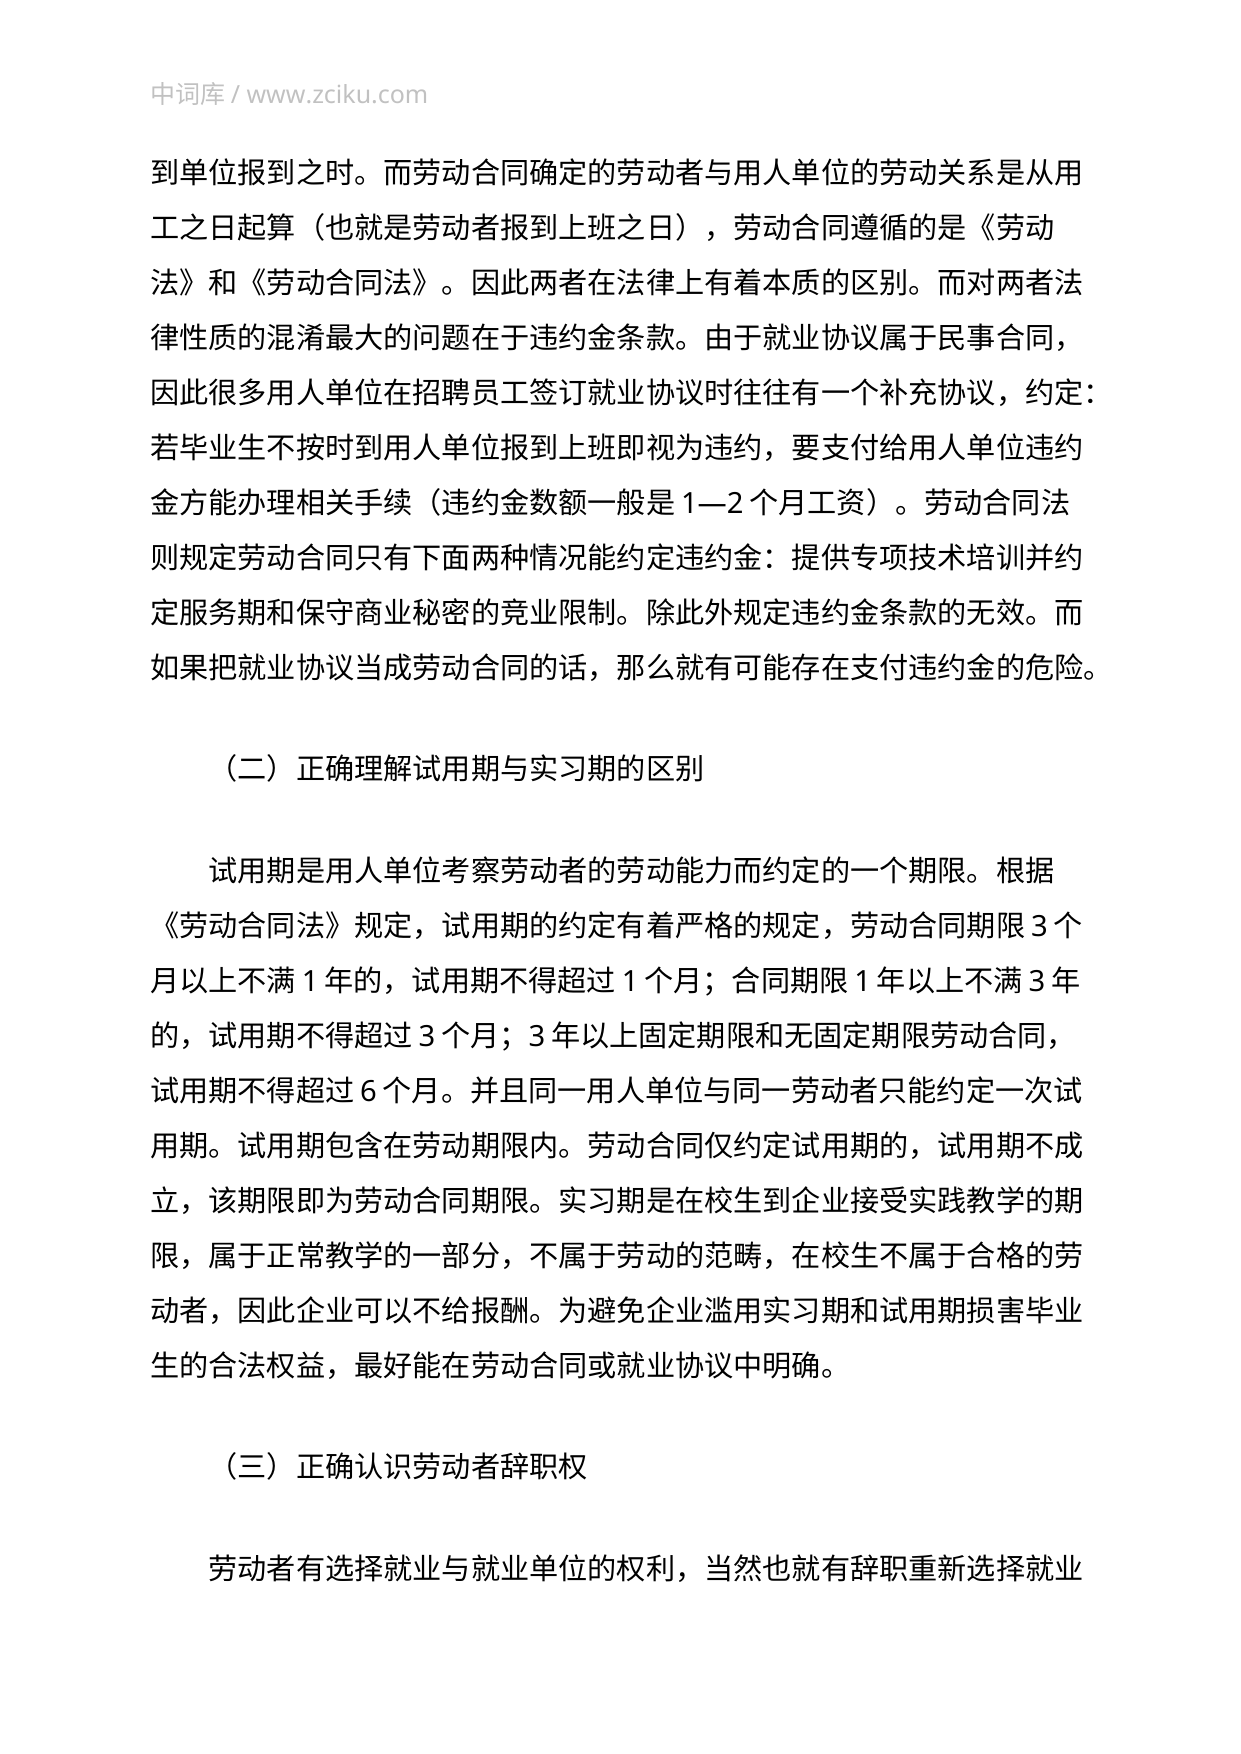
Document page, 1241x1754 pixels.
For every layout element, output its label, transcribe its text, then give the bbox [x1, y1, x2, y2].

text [150, 150, 1090, 686]
text （三）正确认识劳动者辞职权 [150, 1444, 1090, 1486]
text （二）正确理解试用期与实习期的区别 [150, 746, 1090, 788]
text 试用期是用人单位考察劳动者的劳动能力而约定的一个期限。根据《劳动合同法》规定，试用期的约定有着严格的规定，劳动合同期限3个月以上不满1年的，试用期不得超过1个月；合同期限1年以上不满3年的，试用期不得超过3个月；3年以上固定期限和无固定期限劳动合同，试用期不得超过6个月。并且同一用人单位与同一劳动者只能约定一次试用期。试用期包含在劳动期限内。劳动合同仅约定试用期的，试用期不成立，该期限即为劳动合同期限。实习期是在校生到企业接受实践教学的期限，属于正常教学的一部分，不属于劳动的范畴，在校生不属于合格的劳动者，因此企业可以不给报酬。为避免企业滥用实习期和试用期损害毕业生的合法权益，最好能在劳动合同或就业协议中明确。 [150, 848, 1090, 1384]
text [150, 1546, 1090, 1588]
